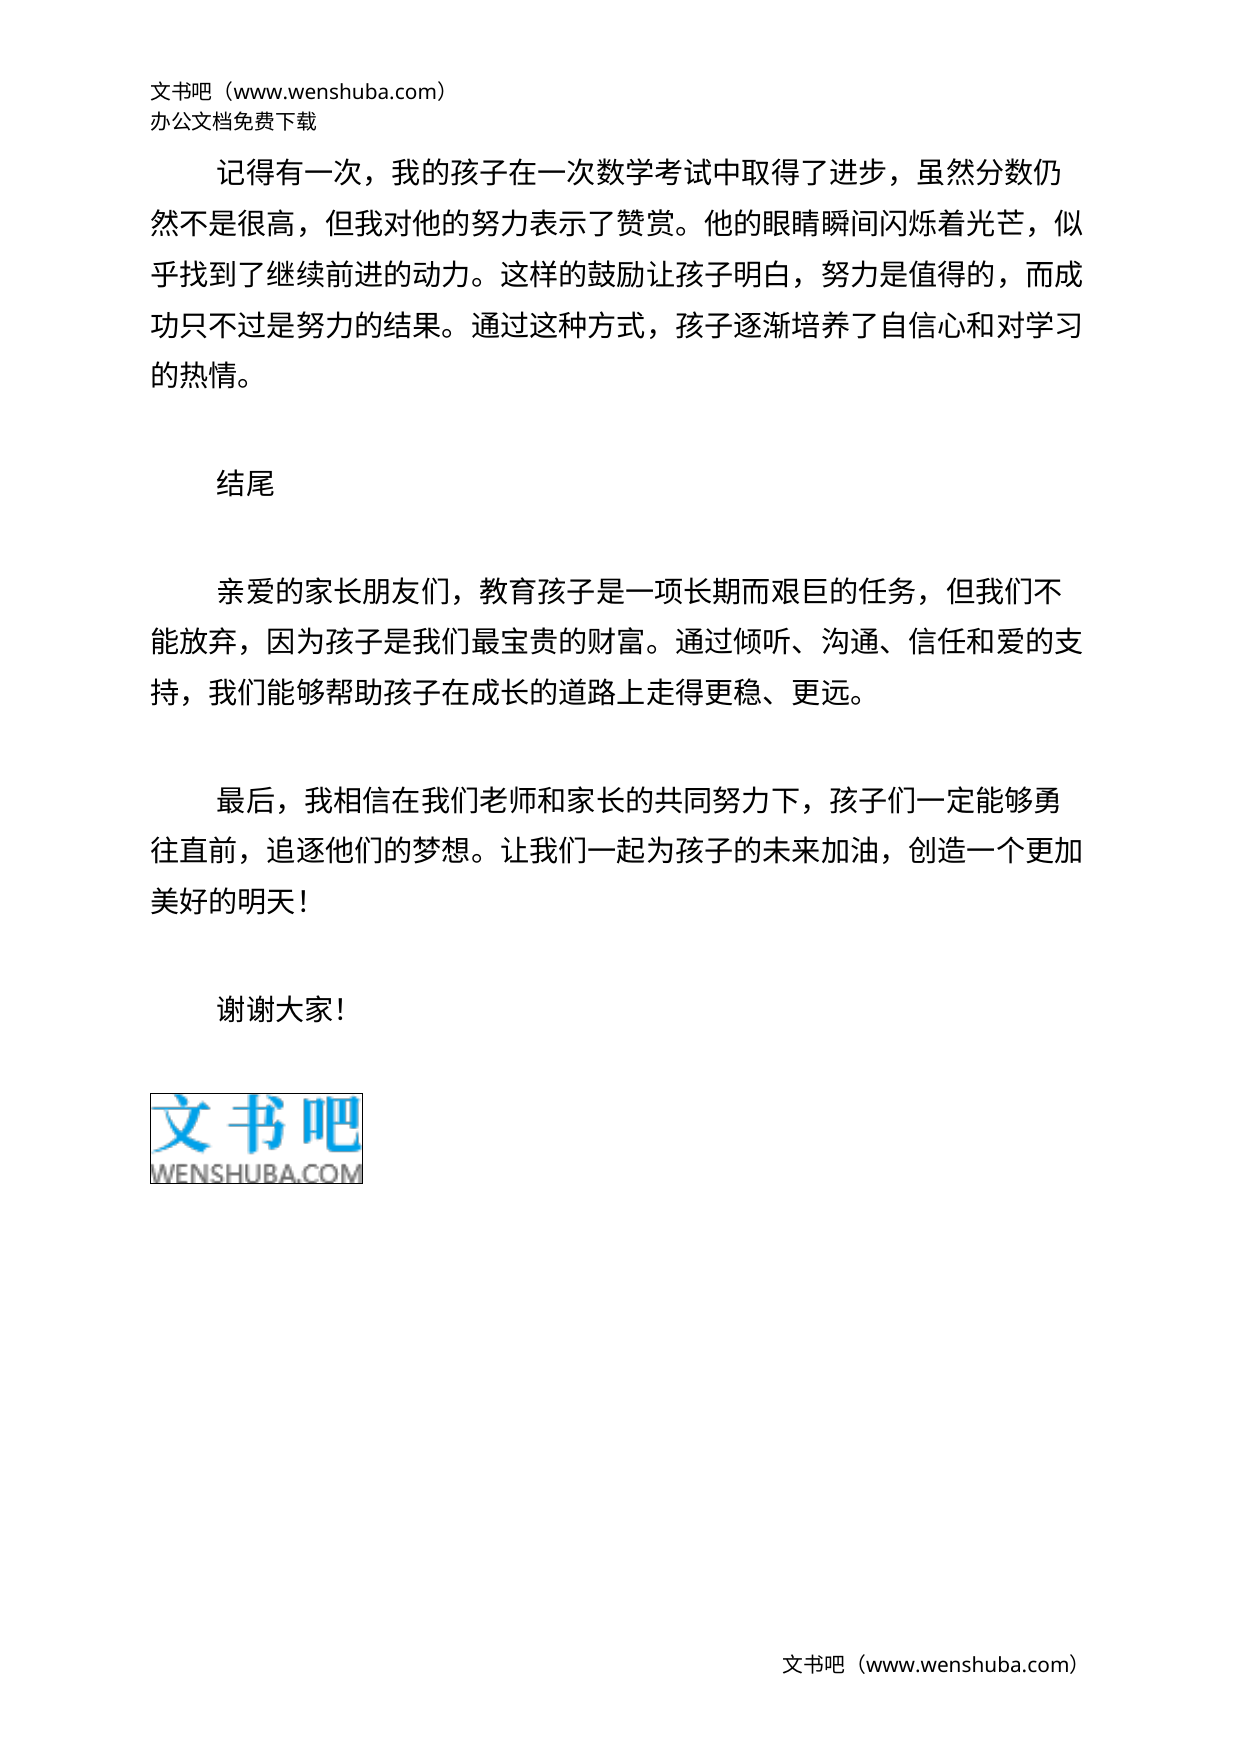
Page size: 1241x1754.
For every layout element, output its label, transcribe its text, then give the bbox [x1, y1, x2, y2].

text 亲爱的家长朋友们，教育孩子是一项长期而艰巨的任务，但我们不能放弃，因为孩子是我们最宝贵的财富。通过倾听、沟通、信任和爱的支持，我们能够帮助孩子在成长的道路上走得更稳、更远。 [150, 568, 1090, 712]
text 记得有一次，我的孩子在一次数学考试中取得了进步，虽然分数仍然不是很高，但我对他的努力表示了赞赏。他的眼睛瞬间闪烁着光芒，似乎找到了继续前进的动力。这样的鼓励让孩子明白，努力是值得的，而成功只不过是努力的结果。通过这种方式，孩子逐渐培养了自信心和对学习的热情。 [150, 150, 1090, 395]
text 谢谢大家！ [150, 986, 1090, 1028]
text 结尾 [150, 461, 1090, 503]
text 最后，我相信在我们老师和家长的共同努力下，孩子们一定能够勇往直前，追逐他们的梦想。让我们一起为孩子的未来加油，创造一个更加美好的明天！ [150, 777, 1090, 921]
picture [151, 1094, 362, 1183]
